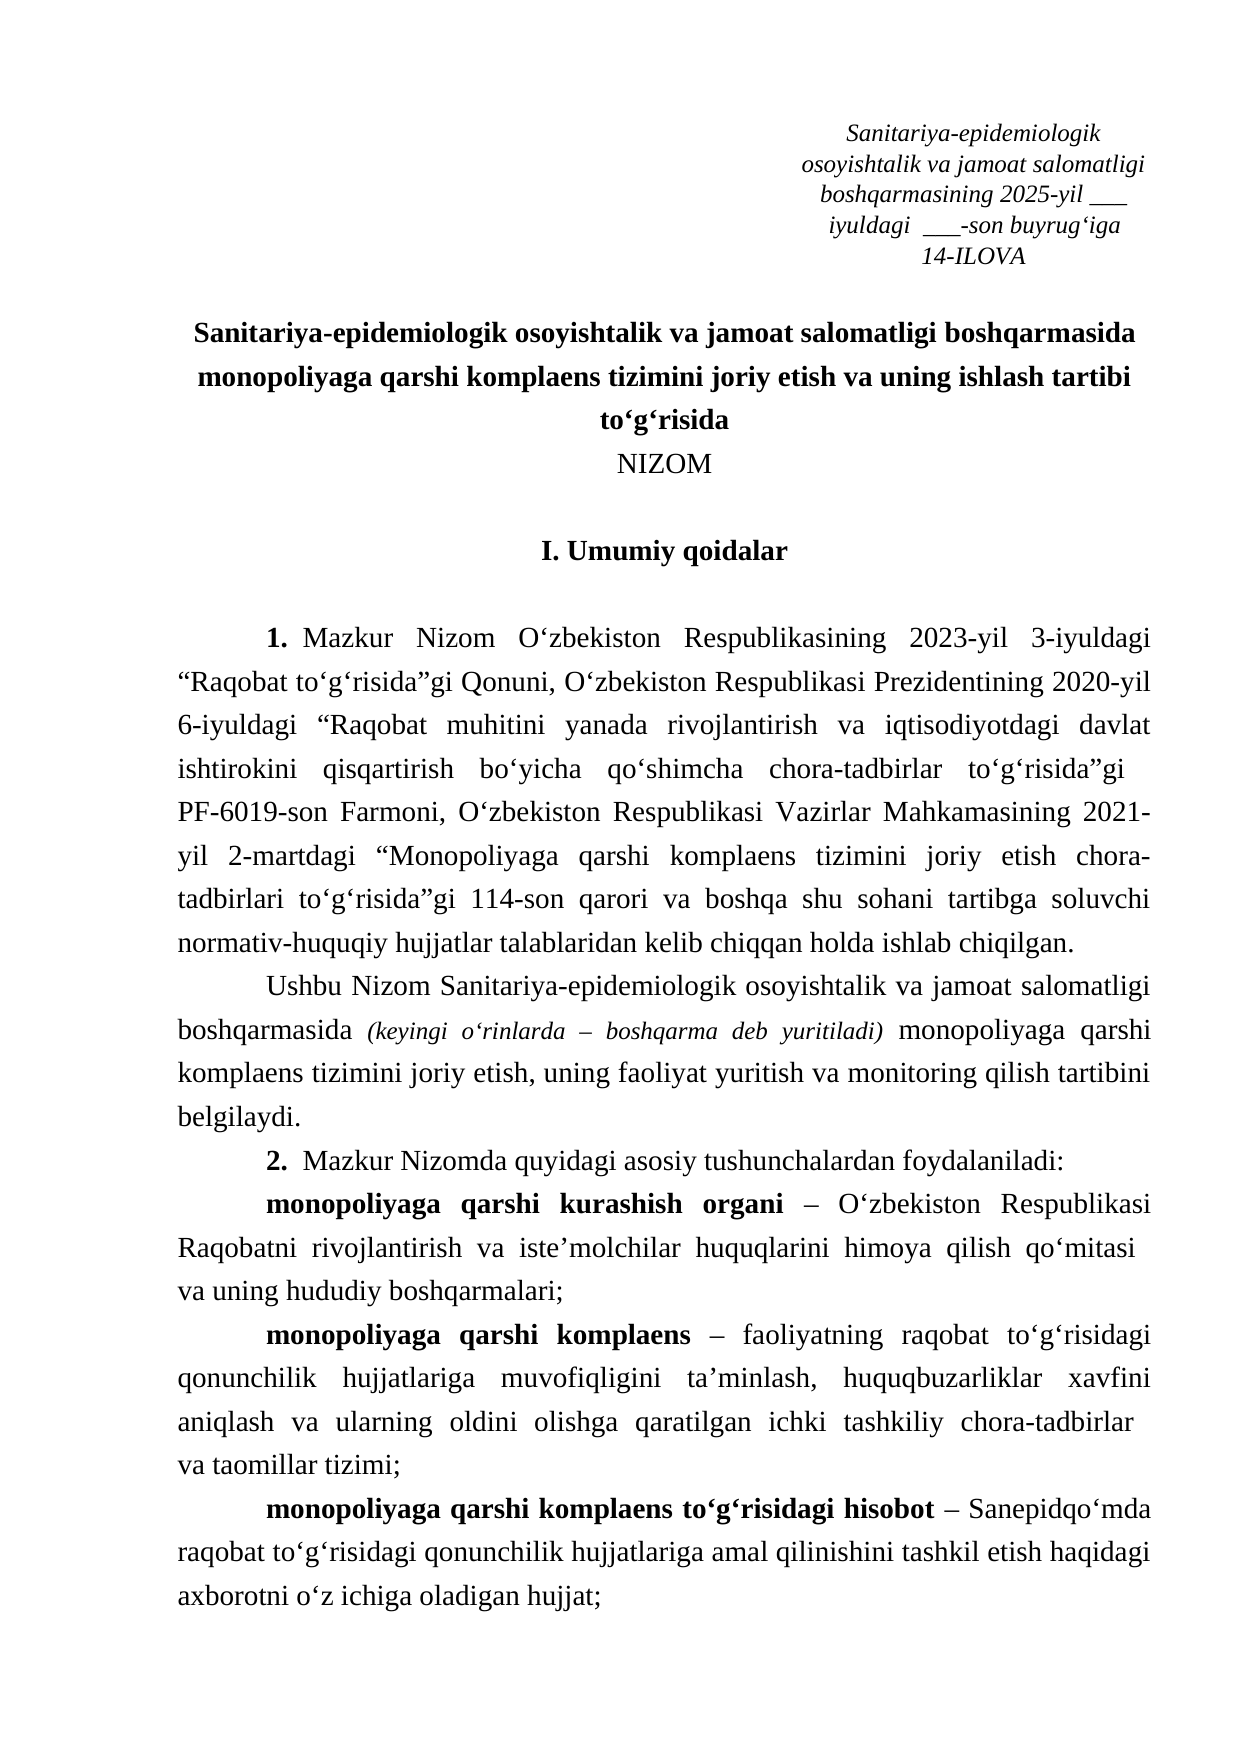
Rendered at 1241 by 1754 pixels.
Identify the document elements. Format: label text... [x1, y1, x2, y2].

text Sanitariya-epidemiologik osoyishtalik va jamoat salomatligi boshqarmasining 2025-yil ___ iyuldagi ___-son buyrugʻiga [797, 118, 1152, 239]
text Ushbu Nizom Sanitariya-epidemiologik osoyishtalik va jamoat salomatligi boshqarmasida (keyingi o‘rinlarda – boshqarma deb yuritiladi) monopoliyaga qarshi komplaens tizimini joriy etish, uning faoliyat yuritish va monitoring qilish tartibini belgilaydi. [177, 968, 1152, 1133]
text 14-ILOVA [797, 241, 1152, 270]
text monopoliyaga qarshi komplaens – faoliyatning raqobat to‘g‘risidagi qonunchilik hujjatlariga muvofiqligini ta’minlash, huquqbuzarliklar xavfini aniqlash va ularning oldini olishga qaratilgan ichki tashkiliy chora-tadbirlar va taomillar tizimi; [177, 1317, 1152, 1481]
text monopoliyaga qarshi komplaens to‘g‘risidagi hisobot – Sanepidqo‘mda raqobat to‘g‘risidagi qonunchilik hujjatlariga amal qilinishini tashkil etish haqidagi axborotni o‘z ichiga oladigan hujjat; [177, 1491, 1152, 1612]
text I. Umumiy qoidalar [177, 533, 1152, 567]
text monopoliyaga qarshi kurashish organi – O‘zbekiston Respublikasi Raqobatni rivojlantirish va iste’molchilar huquqlarini himoya qilish qo‘mitasi va uning hududiy boshqarmalari; [177, 1186, 1152, 1307]
text NIZOM [177, 446, 1152, 479]
text 1. Mazkur Nizom O‘zbekiston Respublikasining 2023-yil 3-iyuldagi “Raqobat to‘g‘risida”gi Qonuni, O‘zbekiston Respublikasi Prezidentining 2020-yil 6-iyuldagi “Raqobat muhitini yanada rivojlantirish va iqtisodiyotdagi davlat ishtirokini qisqartirish bo‘yicha qo‘shimcha chora-tadbirlar to‘g‘risida”gi PF-6019-son Farmoni, O‘zbekiston Respublikasi Vazirlar Mahkamasining 2021-yil 2-martdagi “Monopoliyaga qarshi komplaens tizimini joriy etish chora-tadbirlari to‘g‘risida”gi 114-son qarori va boshqa shu sohani tartibga soluvchi normativ-huquqiy hujjatlar talablaridan kelib chiqqan holda ishlab chiqilgan. [177, 620, 1152, 958]
text Sanitariya-epidemiologik osoyishtalik va jamoat salomatligi boshqarmasida monopoliyaga qarshi komplaens tizimini joriy etish va uning ishlash tartibi to‘g‘risida [177, 315, 1152, 436]
text 2. Mazkur Nizomda quyidagi asosiy tushunchalardan foydalaniladi: [177, 1143, 1152, 1176]
